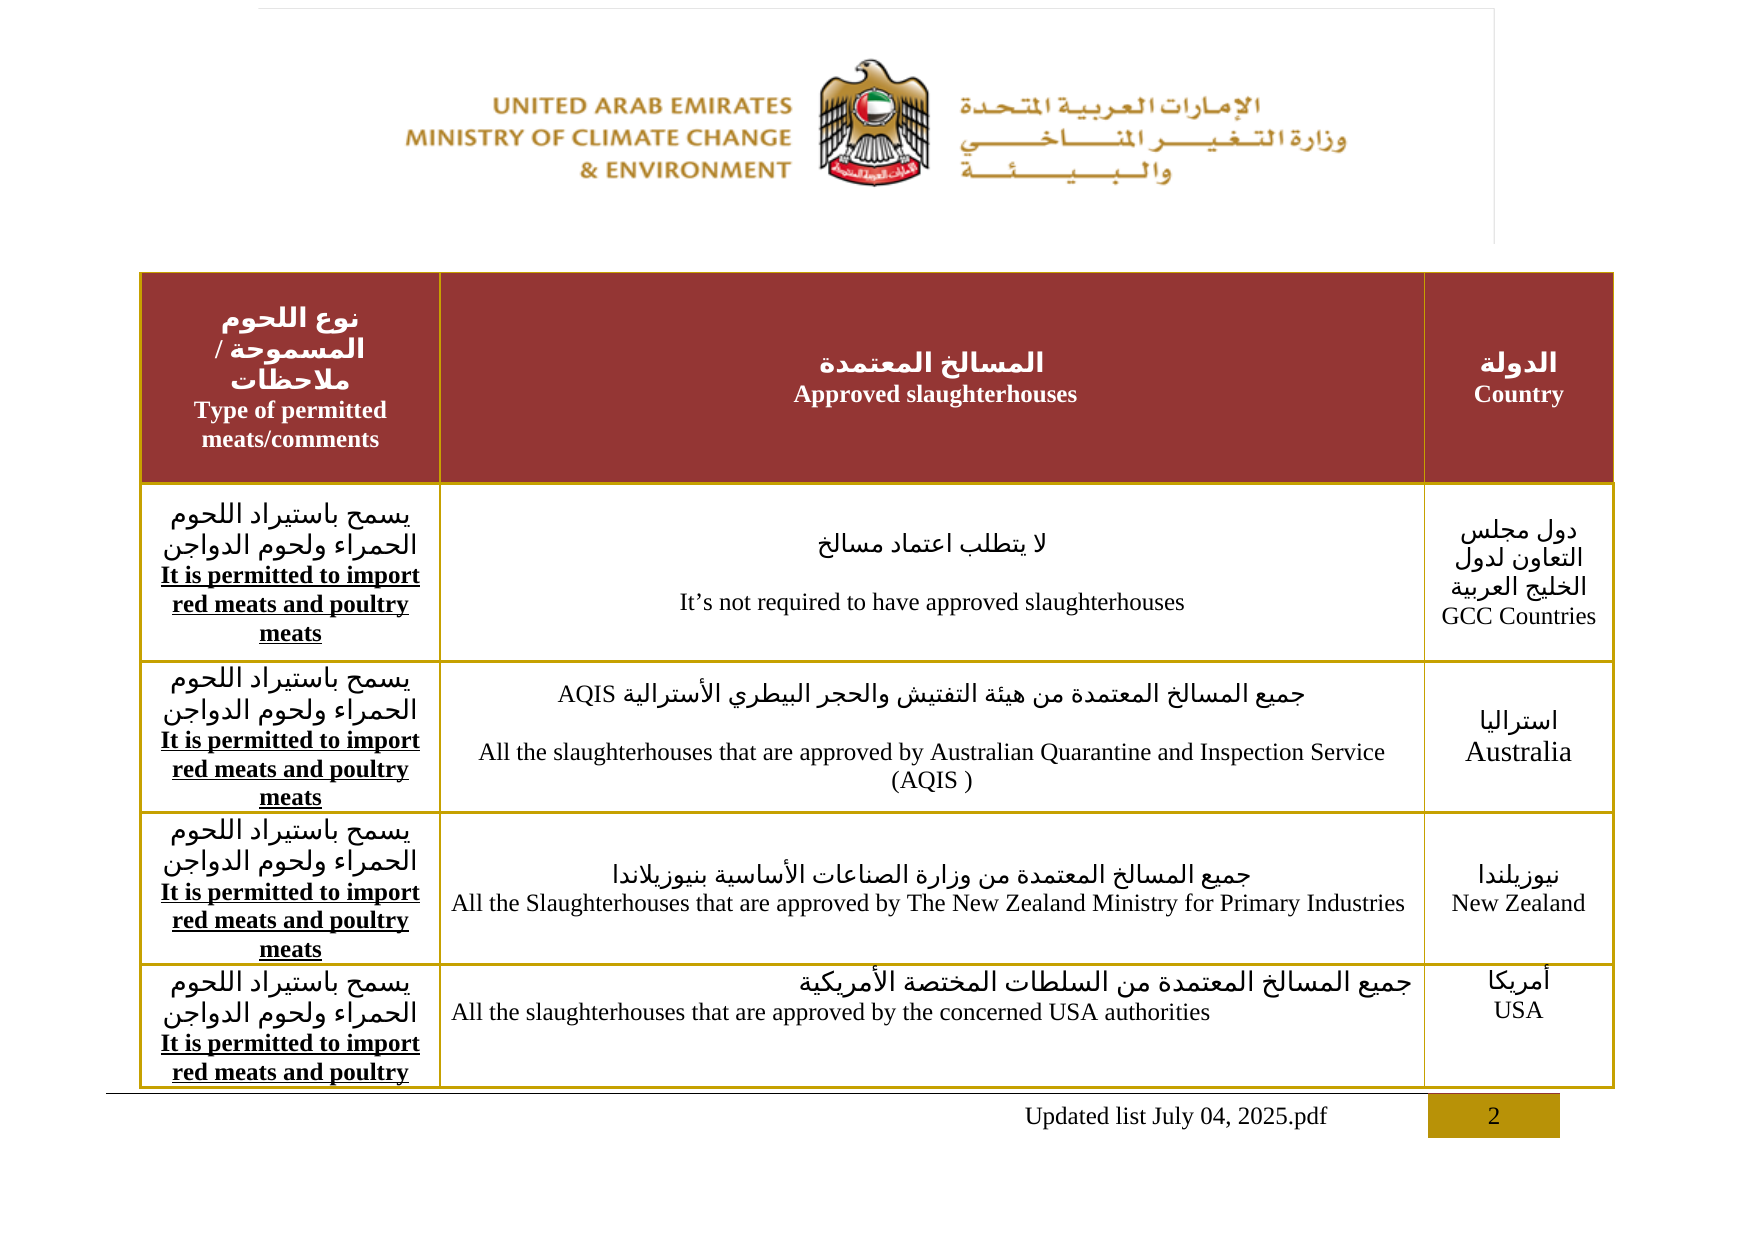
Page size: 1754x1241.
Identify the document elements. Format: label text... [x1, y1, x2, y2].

table_cell يسمح باستيراد اللحوم الحمراء ولحوم الدواجن It is permitted to import red meats and poultry meats [142, 663, 439, 811]
table_header الدولة Country [1425, 273, 1613, 482]
table_cell لا يتطلب اعتماد مسالخ It’s not required to have approved slaughterhouses [441, 485, 1424, 659]
table_cell دول مجلس التعاون لدول الخليج العربية GCC Countries [1425, 485, 1612, 659]
table_cell يسمح باستيراد اللحوم الحمراء ولحوم الدواجن It is permitted to import red meats and poultry meats [142, 814, 439, 963]
table_cell جميع المسالخ المعتمدة من هيئة التفتيش والحجر البيطري الأسترالية AQIS All the slaughterhouses that are approved by Australian Quarantine and Inspection Service (AQIS ) [441, 663, 1424, 811]
table_header نوع اللحوم المسموحة / ملاحظات Type of permitted meats/comments [142, 273, 439, 482]
table_cell يسمح باستيراد اللحوم الحمراء ولحوم الدواجن It is permitted to import red meats and poultry meats [142, 485, 439, 659]
picture [258, 7, 1496, 244]
table_cell جميع المسالخ المعتمدة من وزارة الصناعات الأساسية بنيوزيلاندا All the Slaughterhouses that are approved by The New Zealand Ministry for Primary Industries [441, 814, 1424, 963]
table_cell نيوزيلندا New Zealand [1425, 814, 1612, 963]
table_cell جميع المسالخ المعتمدة من السلطات المختصة الأمريكية All the slaughterhouses that are approved by the concerned USA authorities [441, 966, 1424, 1086]
table_cell أمريكا USA [1425, 966, 1612, 1086]
table_cell استراليا Australia [1425, 663, 1612, 811]
table_cell يسمح باستيراد اللحوم الحمراء ولحوم الدواجن It is permitted to import red meats and poultry meats [142, 966, 439, 1086]
table_header المسالخ المعتمدة Approved slaughterhouses [441, 273, 1424, 482]
